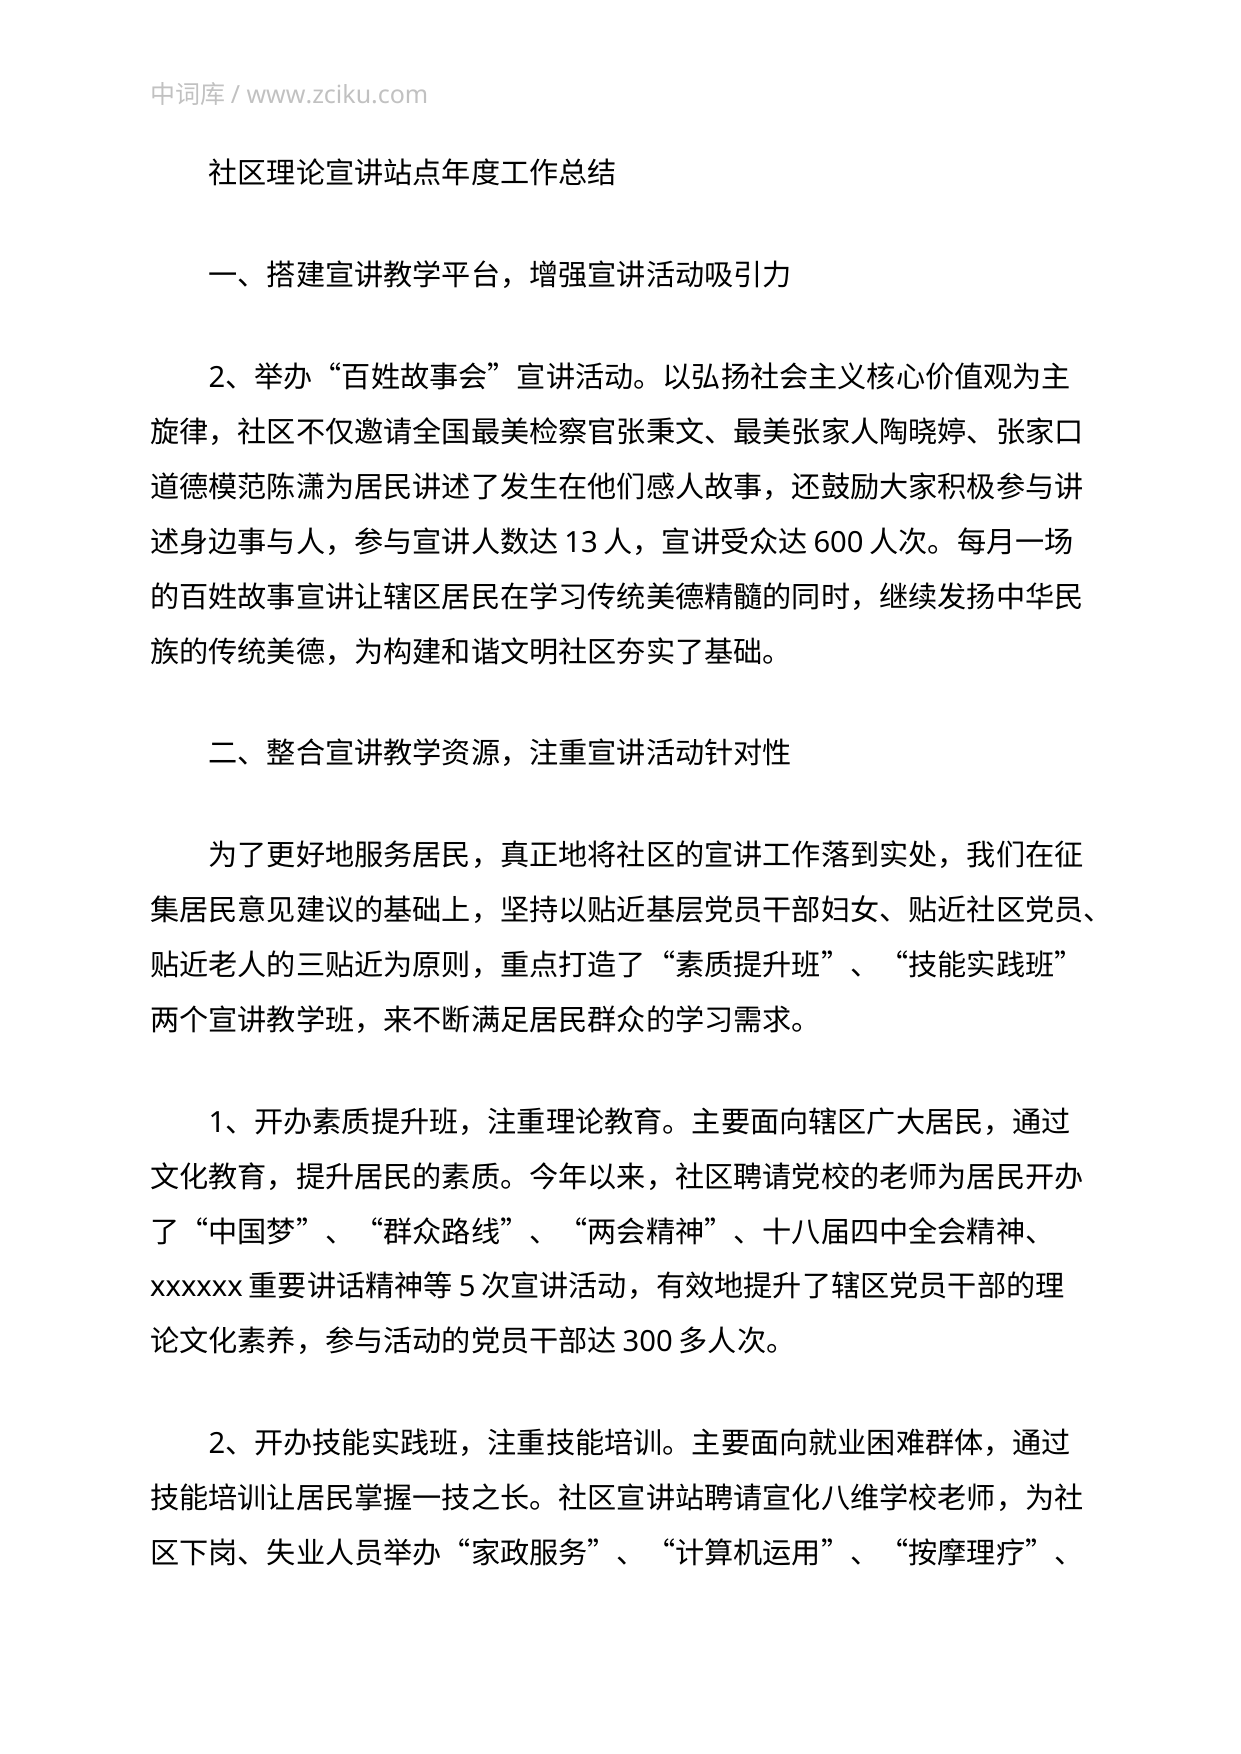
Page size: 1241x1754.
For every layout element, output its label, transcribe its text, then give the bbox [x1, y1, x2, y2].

text 为了更好地服务居民，真正地将社区的宣讲工作落到实处，我们在征集居民意见建议的基础上，坚持以贴近基层党员干部妇女、贴近社区党员、贴近老人的三贴近为原则，重点打造了“素质提升班”、“技能实践班”两个宣讲教学班，来不断满足居民群众的学习需求。 [150, 832, 1090, 1039]
text 社区理论宣讲站点年度工作总结 [150, 150, 1090, 192]
text 1、开办素质提升班，注重理论教育。主要面向辖区广大居民，通过文化教育，提升居民的素质。今年以来，社区聘请党校的老师为居民开办了“中国梦”、“群众路线”、“两会精神”、十八届四中全会精神、xxxxxx重要讲话精神等5次宣讲活动，有效地提升了辖区党员干部的理论文化素养，参与活动的党员干部达300多人次。 [150, 1098, 1090, 1360]
text 二、整合宣讲教学资源，注重宣讲活动针对性 [150, 730, 1090, 772]
text 2、举办“百姓故事会”宣讲活动。以弘扬社会主义核心价值观为主旋律，社区不仅邀请全国最美检察官张秉文、最美张家人陶晓婷、张家口道德模范陈潇为居民讲述了发生在他们感人故事，还鼓励大家积极参与讲述身边事与人，参与宣讲人数达13人，宣讲受众达600人次。每月一场的百姓故事宣讲让辖区居民在学习传统美德精髓的同时，继续发扬中华民族的传统美德，为构建和谐文明社区夯实了基础。 [150, 353, 1090, 671]
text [150, 1420, 1090, 1572]
text 一、搭建宣讲教学平台，增强宣讲活动吸引力 [150, 252, 1090, 294]
